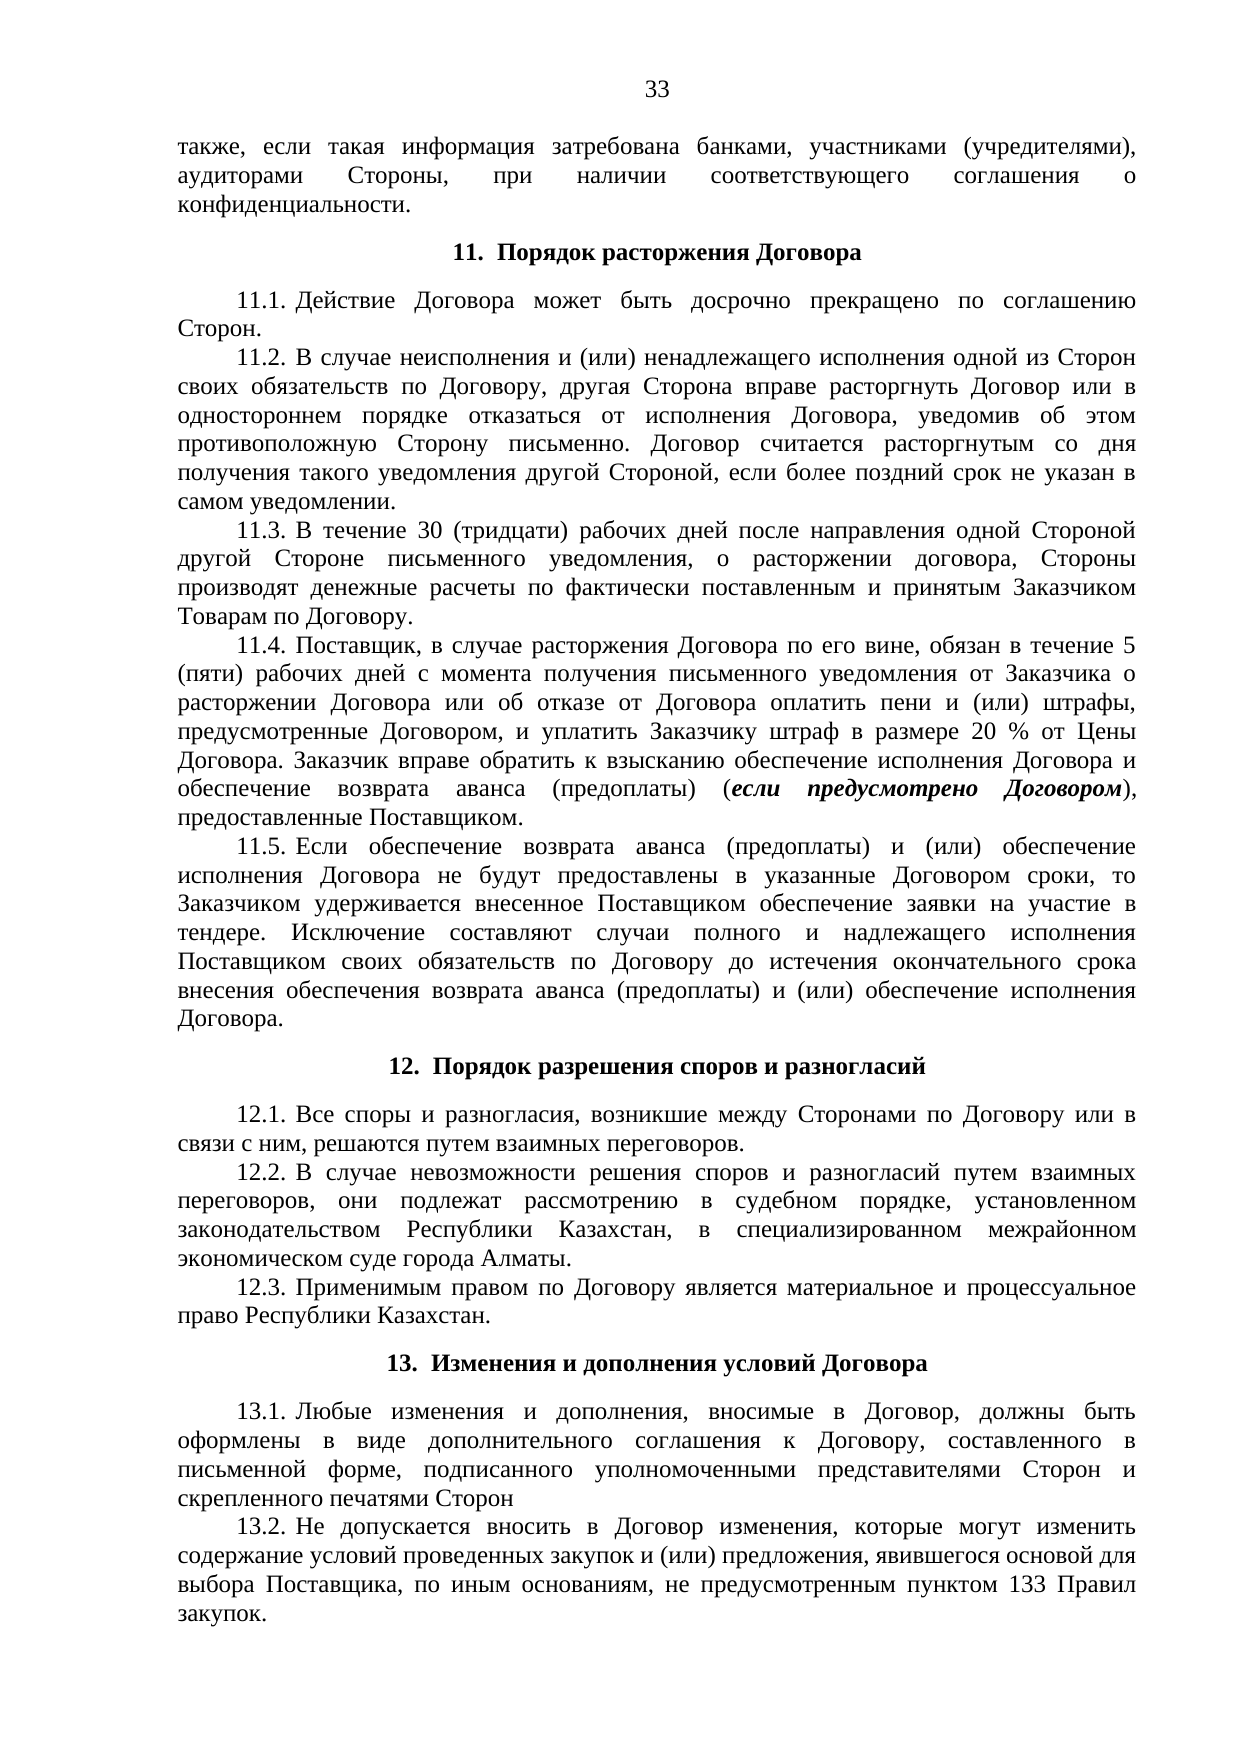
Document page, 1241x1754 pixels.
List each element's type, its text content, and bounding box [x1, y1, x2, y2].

list Изменения и дополнения условий Договора [177, 1348, 1137, 1377]
list Порядок разрешения споров и разногласий [177, 1051, 1137, 1080]
list В случае неисполнения и (или) ненадлежащего исполнения одной из Сторон своих обязательств по Договору, другая Сторона вправе расторгнуть Договор или в одностороннем порядке отказаться от исполнения Договора, уведомив об этом противоположную Сторону письменно. Договор считается расторгнутым со дня получения такого уведомления другой Стороной, если более поздний срок не указан в самом уведомлении. [177, 342, 1137, 515]
list Порядок расторжения Договора [177, 237, 1137, 266]
list Поставщик, в случае расторжения Договора по его вине, обязан в течение 5 (пяти) рабочих дней с момента получения письменного уведомления от Заказчика о расторжении Договора или об отказе от Договора оплатить пени и (или) штрафы, предусмотренные Договором, и уплатить Заказчику штраф в размере 20 % от Цены Договора. Заказчик вправе обратить к взысканию обеспечение исполнения Договора и обеспечение возврата аванса (предоплаты) (если предусмотрено Договором), предоставленные Поставщиком. [177, 630, 1137, 831]
list В течение 30 (тридцати) рабочих дней после направления одной Стороной другой Стороне письменного уведомления, о расторжении договора, Стороны производят денежные расчеты по фактически поставленным и принятым Заказчиком Товарам по Договору. [177, 515, 1137, 630]
list Если обеспечение возврата аванса (предоплаты) и (или) обеспечение исполнения Договора не будут предоставлены в указанные Договором сроки, то Заказчиком удерживается внесенное Поставщиком обеспечение заявки на участие в тендере. Исключение составляют случаи полного и надлежащего исполнения Поставщиком своих обязательств по Договору до истечения окончательного срока внесения обеспечения возврата аванса (предоплаты) и (или) обеспечение исполнения Договора. [177, 831, 1137, 1032]
list Любые изменения и дополнения, вносимые в Договор, должны быть оформлены в виде дополнительного соглашения к Договору, составленного в письменной форме, подписанного уполномоченными представителями Сторон и скрепленного печатями Сторон [177, 1396, 1137, 1511]
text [177, 131, 1137, 218]
list Все споры и разногласия, возникшие между Сторонами по Договору или в связи с ним, решаются путем взаимных переговоров. [177, 1099, 1137, 1157]
list Не допускается вносить в Договор изменения, которые могут изменить содержание условий проведенных закупок и (или) предложения, явившегося основой для выбора Поставщика, по иным основаниям, не предусмотренным пунктом 133 Правил закупок. [177, 1511, 1137, 1626]
list Применимым правом по Договору является материальное и процессуальное право Республики Казахстан. [177, 1272, 1137, 1329]
list В случае невозможности решения споров и разногласий путем взаимных переговоров, они подлежат рассмотрению в судебном порядке, установленном законодательством Республики Казахстан, в специализированном межрайонном экономическом суде города Алматы. [177, 1157, 1137, 1272]
list Действие Договора может быть досрочно прекращено по соглашению Сторон. [177, 285, 1137, 342]
